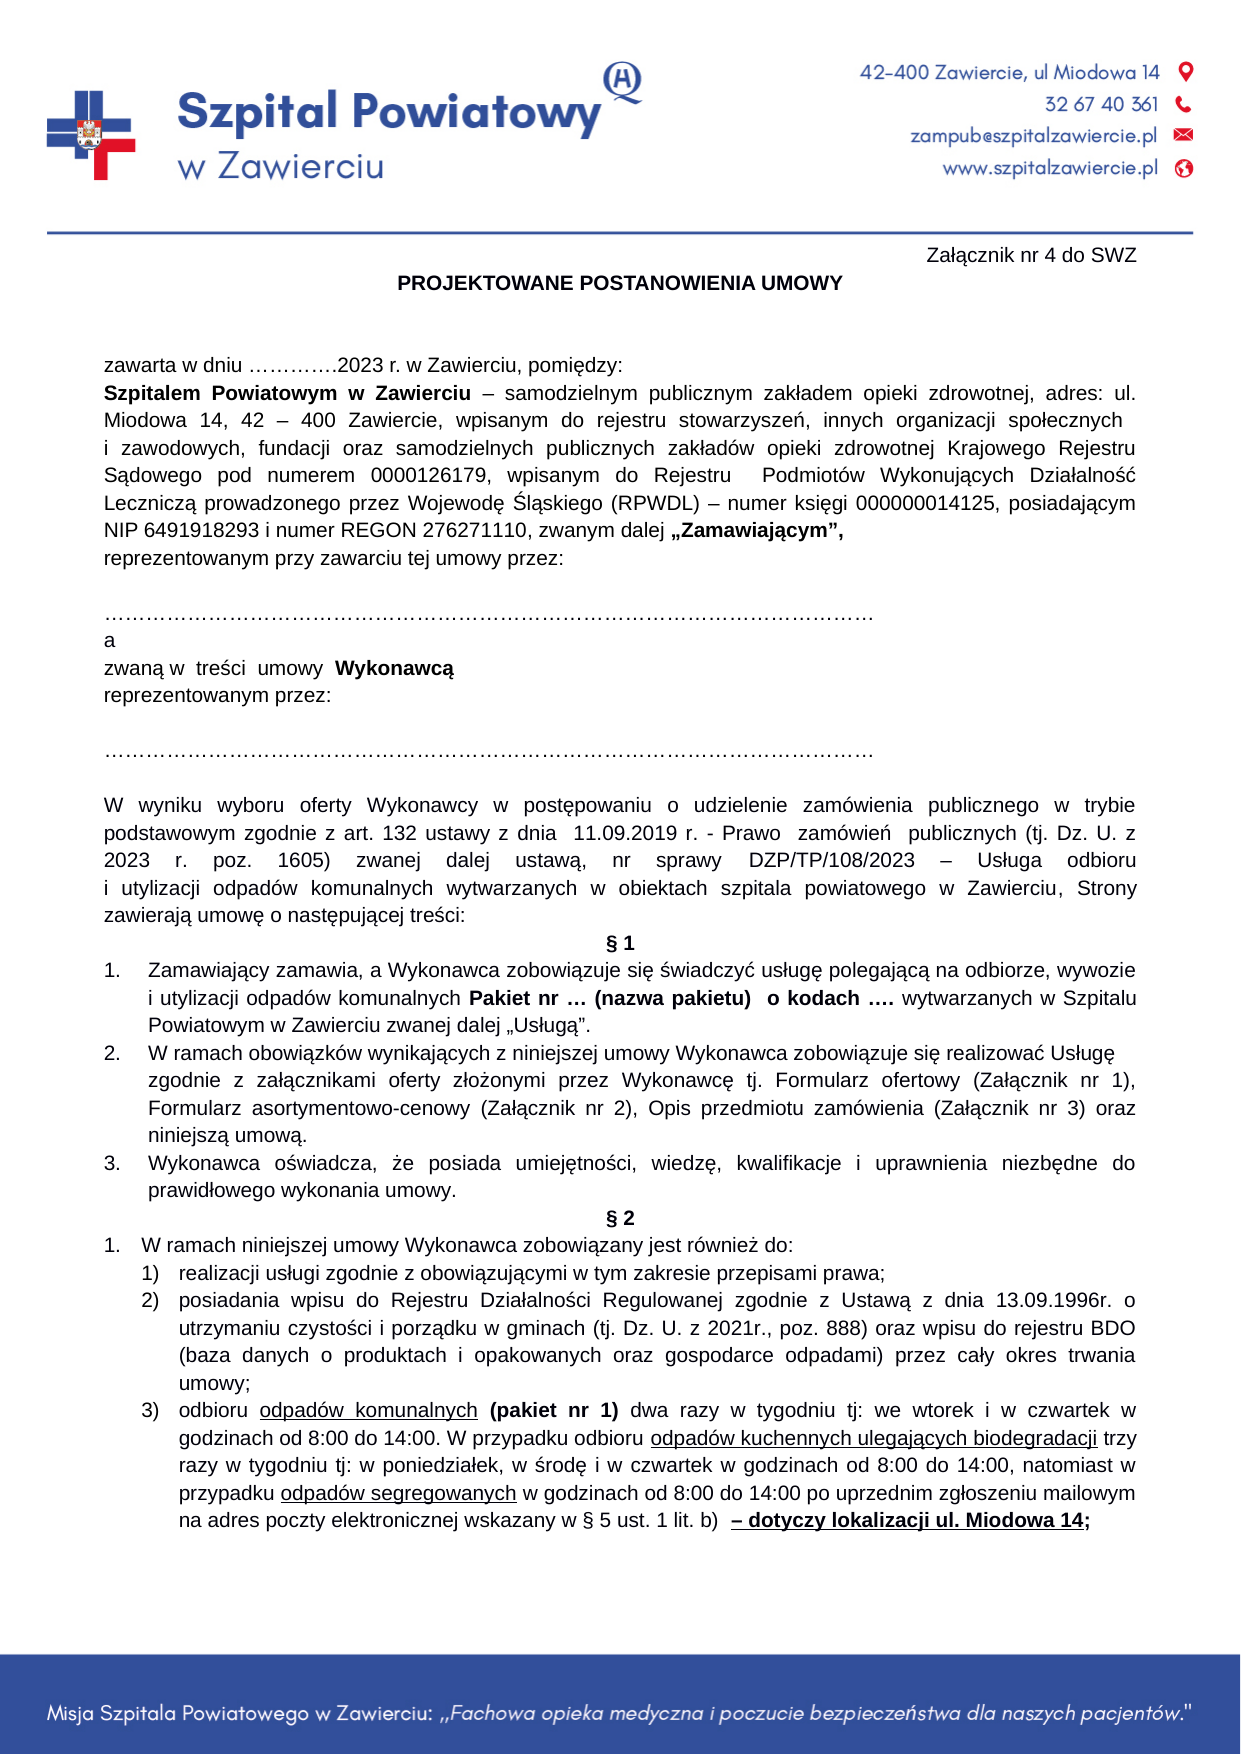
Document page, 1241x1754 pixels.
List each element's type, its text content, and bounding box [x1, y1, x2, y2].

list Zamawiający zamawia, a Wykonawca zobowiązuje się świadczyć usługę polegającą na odbiorze, wywozie i utylizacji odpadów komunalnych Pakiet nr … (nazwa pakietu) o kodach …. wytwarzanych w Szpitalu Powiatowym w Zawierciu zwanej dalej „Usługą”. [103, 958, 1137, 1037]
text reprezentowanym przez: [103, 683, 1137, 707]
text reprezentowanym przy zawarciu tej umowy przez: [103, 546, 1137, 570]
text ………………………………………………………………………………………………… [103, 738, 1137, 762]
text a [103, 628, 1137, 652]
text § 2 [103, 1206, 1137, 1230]
text ………………………………………………………………………………………………… [103, 601, 1137, 625]
text zawarta w dniu ………….2023 r. w Zawierciu, pomiędzy: [103, 353, 1137, 377]
text zgodnie z załącznikami oferty złożonymi przez Wykonawcę tj. Formularz ofertowy (Załącznik nr 1), Formularz asortymentowo-cenowy (Załącznik nr 2), Opis przedmiotu zamówienia (Załącznik nr 3) oraz niniejszą umową. [148, 1068, 1137, 1147]
list W ramach niniejszej umowy Wykonawca zobowiązany jest również do: [103, 1233, 1137, 1257]
text Szpitalem Powiatowym w Zawierciu – samodzielnym publicznym zakładem opieki zdrowotnej, adres: ul. Miodowa 14, 42 – 400 Zawiercie, wpisanym do rejestru stowarzyszeń, innych organizacji społecznych i zawodowych, fundacji oraz samodzielnych publicznych zakładów opieki zdrowotnej Krajowego Rejestru Sądowego pod numerem 0000126179, wpisanym do Rejestru Podmiotów Wykonujących Działalność Leczniczą prowadzonego przez Wojewodę Śląskiego (RPWDL) – numer księgi 000000014125, posiadającym NIP 6491918293 i numer REGON 276271110, zwanym dalej „Zamawiającym”, [103, 381, 1137, 542]
text Załącznik nr 4 do SWZ [103, 243, 1137, 267]
list Wykonawca oświadcza, że posiada umiejętności, wiedzę, kwalifikacje i uprawnienia niezbędne do prawidłowego wykonania umowy. [103, 1151, 1137, 1202]
text PROJEKTOWANE POSTANOWIENIA UMOWY [103, 271, 1137, 295]
list realizacji usługi zgodnie z obowiązującymi w tym zakresie przepisami prawa; [141, 1261, 1137, 1285]
text W wyniku wyboru oferty Wykonawcy w postępowaniu o udzielenie zamówienia publicznego w trybie podstawowym zgodnie z art. 132 ustawy z dnia 11.09.2019 r. - Prawo zamówień publicznych (tj. Dz. U. z 2023 r. poz. 1605) zwanej dalej ustawą, nr sprawy DZP/TP/108/2023 – Usługa odbioru i utylizacji odpadów komunalnych wytwarzanych w obiektach szpitala powiatowego w Zawierciu, Strony zawierają umowę o następującej treści: [103, 793, 1137, 927]
text § 1 [103, 931, 1137, 955]
list W ramach obowiązków wynikających z niniejszej umowy Wykonawca zobowiązuje się realizować Usługę [103, 1041, 1137, 1065]
list odbioru odpadów komunalnych (pakiet nr 1) dwa razy w tygodniu tj: we wtorek i w czwartek w godzinach od 8:00 do 14:00. W przypadku odbioru odpadów kuchennych ulegających biodegradacji trzy razy w tygodniu tj: w poniedziałek, w środę i w czwartek w godzinach od 8:00 do 14:00, natomiast w przypadku odpadów segregowanych w godzinach od 8:00 do 14:00 po uprzednim zgłoszeniu mailowym na adres poczty elektronicznej wskazany w § 5 ust. 1 lit. b) – dotyczy lokalizacji ul. Miodowa 14; [141, 1398, 1137, 1532]
picture [0, 0, 1241, 1754]
text zwaną w treści umowy Wykonawcą [103, 656, 1137, 680]
list posiadania wpisu do Rejestru Działalności Regulowanej zgodnie z Ustawą z dnia 13.09.1996r. o utrzymaniu czystości i porządku w gminach (tj. Dz. U. z 2021r., poz. 888) oraz wpisu do rejestru BDO (baza danych o produktach i opakowanych oraz gospodarce odpadami) przez cały okres trwania umowy; [141, 1288, 1137, 1395]
